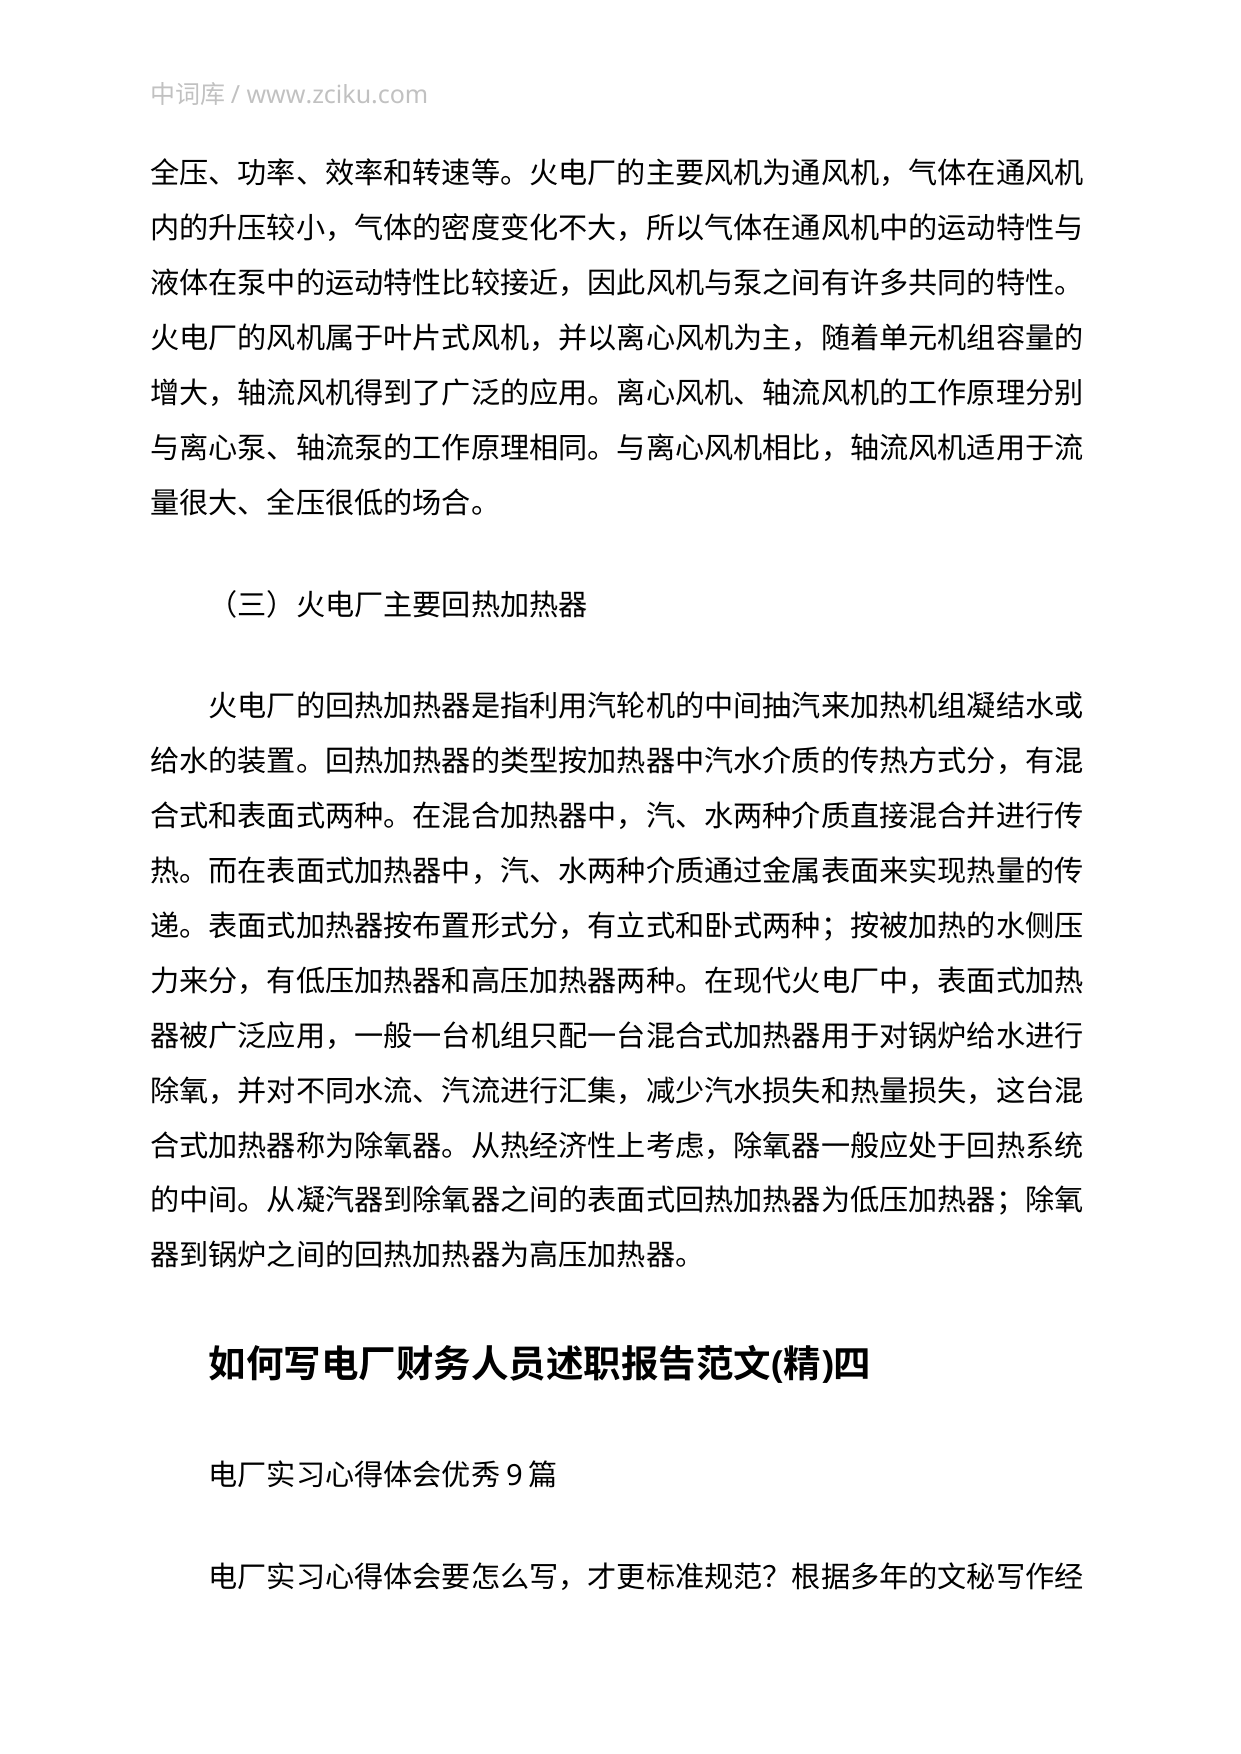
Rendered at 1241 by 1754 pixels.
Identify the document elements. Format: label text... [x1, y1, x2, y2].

text 电厂实习心得体会优秀9篇 [150, 1451, 1090, 1494]
text 如何写电厂财务人员述职报告范文(精)四 [150, 1334, 1090, 1388]
text （三）火电厂主要回热加热器 [150, 581, 1090, 623]
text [150, 150, 1090, 522]
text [150, 1553, 1090, 1596]
text 火电厂的回热加热器是指利用汽轮机的中间抽汽来加热机组凝结水或给水的装置。回热加热器的类型按加热器中汽水介质的传热方式分，有混合式和表面式两种。在混合加热器中，汽、水两种介质直接混合并进行传热。而在表面式加热器中，汽、水两种介质通过金属表面来实现热量的传递。表面式加热器按布置形式分，有立式和卧式两种；按被加热的水侧压力来分，有低压加热器和高压加热器两种。在现代火电厂中，表面式加热器被广泛应用，一般一台机组只配一台混合式加热器用于对锅炉给水进行除氧，并对不同水流、汽流进行汇集，减少汽水损失和热量损失，这台混合式加热器称为除氧器。从热经济性上考虑，除氧器一般应处于回热系统的中间。从凝汽器到除氧器之间的表面式回热加热器为低压加热器；除氧器到锅炉之间的回热加热器为高压加热器。 [150, 683, 1090, 1274]
